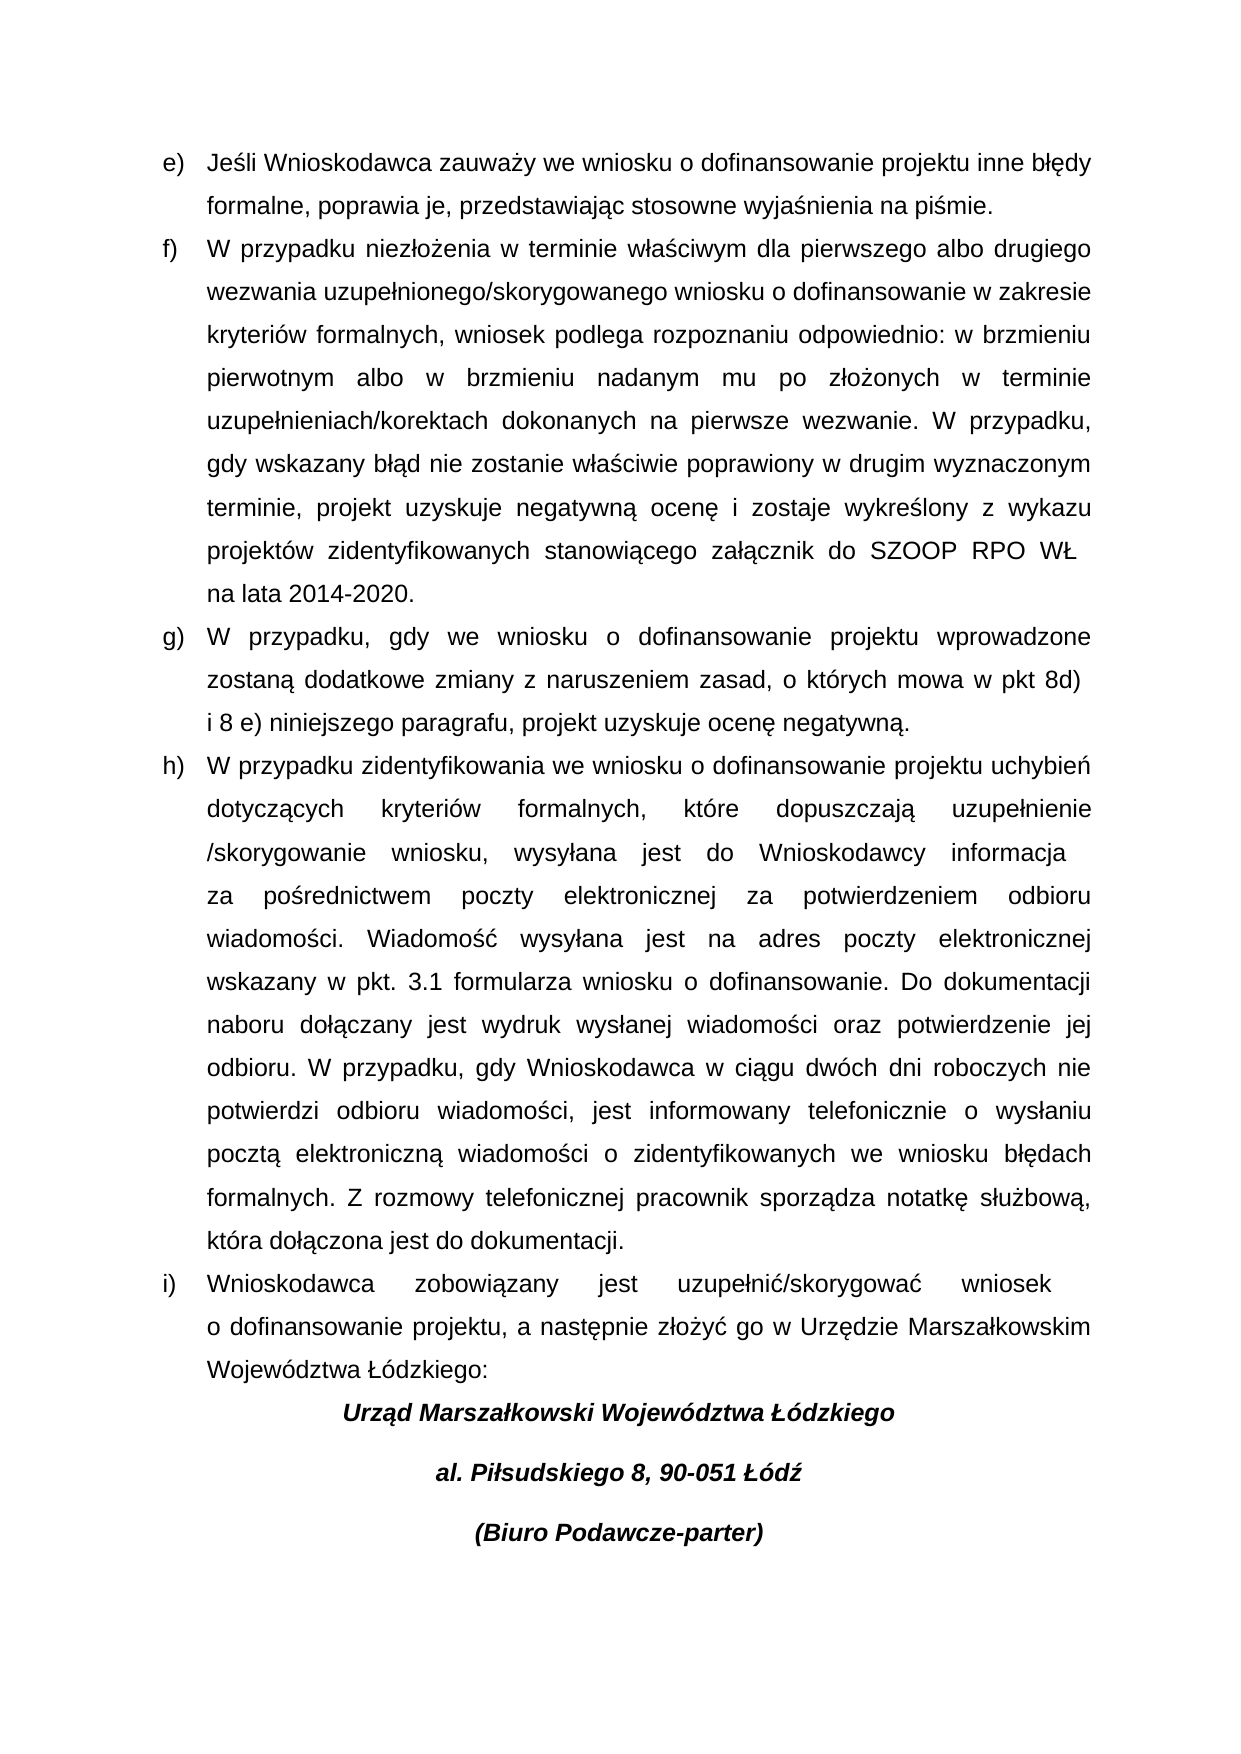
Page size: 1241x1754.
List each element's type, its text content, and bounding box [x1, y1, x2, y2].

list W przypadku zidentyfikowania we wniosku o dofinansowanie projektu uchybień dotyczących kryteriów formalnych, które dopuszczają uzupełnienie /skorygowanie wniosku, wysyłana jest do Wnioskodawcy informacja za pośrednictwem poczty elektronicznej za potwierdzeniem odbioru wiadomości. Wiadomość wysyłana jest na adres poczty elektronicznej wskazany w pkt. 3.1 formularza wniosku o dofinansowanie. Do dokumentacji naboru dołączany jest wydruk wysłanej wiadomości oraz potwierdzenie jej odbioru. W przypadku, gdy Wnioskodawca w ciągu dwóch dni roboczych nie potwierdzi odbioru wiadomości, jest informowany telefonicznie o wysłaniu pocztą elektroniczną wiadomości o zidentyfikowanych we wniosku błędach formalnych. Z rozmowy telefonicznej pracownik sporządza notatkę służbową, która dołączona jest do dokumentacji. [162, 751, 1093, 1254]
list W przypadku, gdy we wniosku o dofinansowanie projektu wprowadzone zostaną dodatkowe zmiany z naruszeniem zasad, o których mowa w pkt 8d) i 8 e) niniejszego paragrafu, projekt uzyskuje ocenę negatywną. [162, 622, 1093, 737]
text al. Piłsudskiego 8, 90-051 Łódź [148, 1458, 1093, 1487]
list Jeśli Wnioskodawca zauważy we wniosku o dofinansowanie projektu inne błędy formalne, poprawia je, przedstawiając stosowne wyjaśnienia na piśmie. [162, 148, 1093, 219]
list Wnioskodawca zobowiązany jest uzupełnić/skorygować wniosek o dofinansowanie projektu, a następnie złożyć go w Urzędzie Marszałkowskim Województwa Łódzkiego: [162, 1269, 1093, 1384]
text Urząd Marszałkowski Województwa Łódzkiego [148, 1398, 1093, 1427]
list W przypadku niezłożenia w terminie właściwym dla pierwszego albo drugiego wezwania uzupełnionego/skorygowanego wniosku o dofinansowanie w zakresie kryteriów formalnych, wniosek podlega rozpoznaniu odpowiednio: w brzmieniu pierwotnym albo w brzmieniu nadanym mu po złożonych w terminie uzupełnieniach/korektach dokonanych na pierwsze wezwanie. W przypadku, gdy wskazany błąd nie zostanie właściwie poprawiony w drugim wyznaczonym terminie, projekt uzyskuje negatywną ocenę i zostaje wykreślony z wykazu projektów zidentyfikowanych stanowiącego załącznik do SZOOP RPO WŁ na lata 2014-2020. [162, 234, 1093, 608]
text (Biuro Podawcze-parter) [148, 1518, 1093, 1547]
